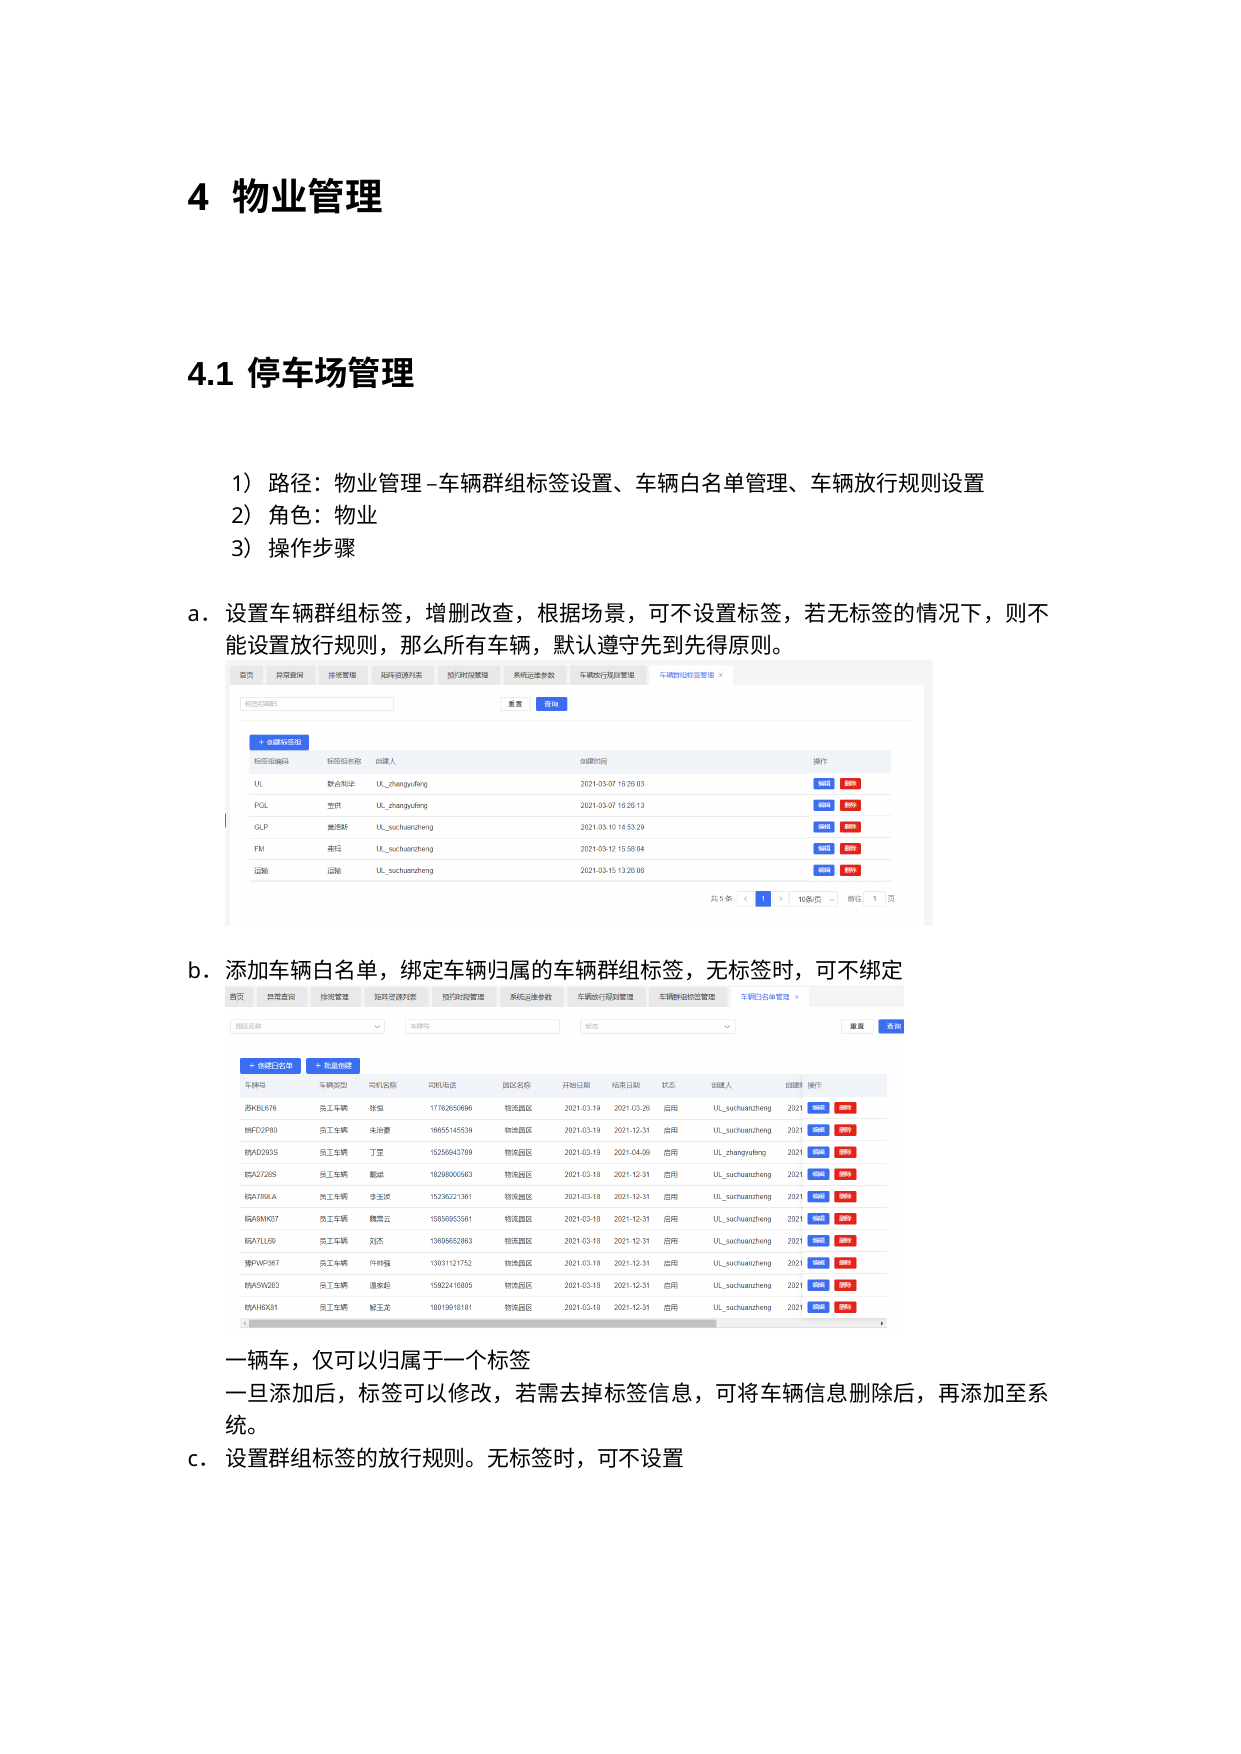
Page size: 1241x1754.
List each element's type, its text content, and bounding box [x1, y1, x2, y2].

list 路径：物业管理 –车辆群组标签设置、车辆白名单管理、车辆放行规则设置 [231, 465, 1053, 498]
subtitle 停车场管理 [187, 338, 1053, 403]
list 一辆车，仅可以归属于一个标签 [225, 1343, 1053, 1375]
subtitle 物业管理 [187, 162, 1053, 227]
list 设置群组标签的放行规则。无标签时，可不设置 [187, 1440, 1053, 1473]
list 角色：物业 [231, 498, 1053, 530]
picture [225, 660, 933, 926]
list 添加车辆白名单，绑定车辆归属的车辆群组标签，无标签时，可不绑定 [187, 953, 1053, 985]
list 一旦添加后，标签可以修改，若需去掉标签信息，可将车辆信息删除后，再添加至系统。 [225, 1375, 1053, 1440]
list 设置车辆群组标签，增删改查，根据场景，可不设置标签，若无标签的情况下，则不能设置放行规则，那么所有车辆，默认遵守先到先得原则。 [187, 595, 1053, 660]
list 操作步骤 [231, 530, 1053, 563]
picture [225, 985, 904, 1331]
